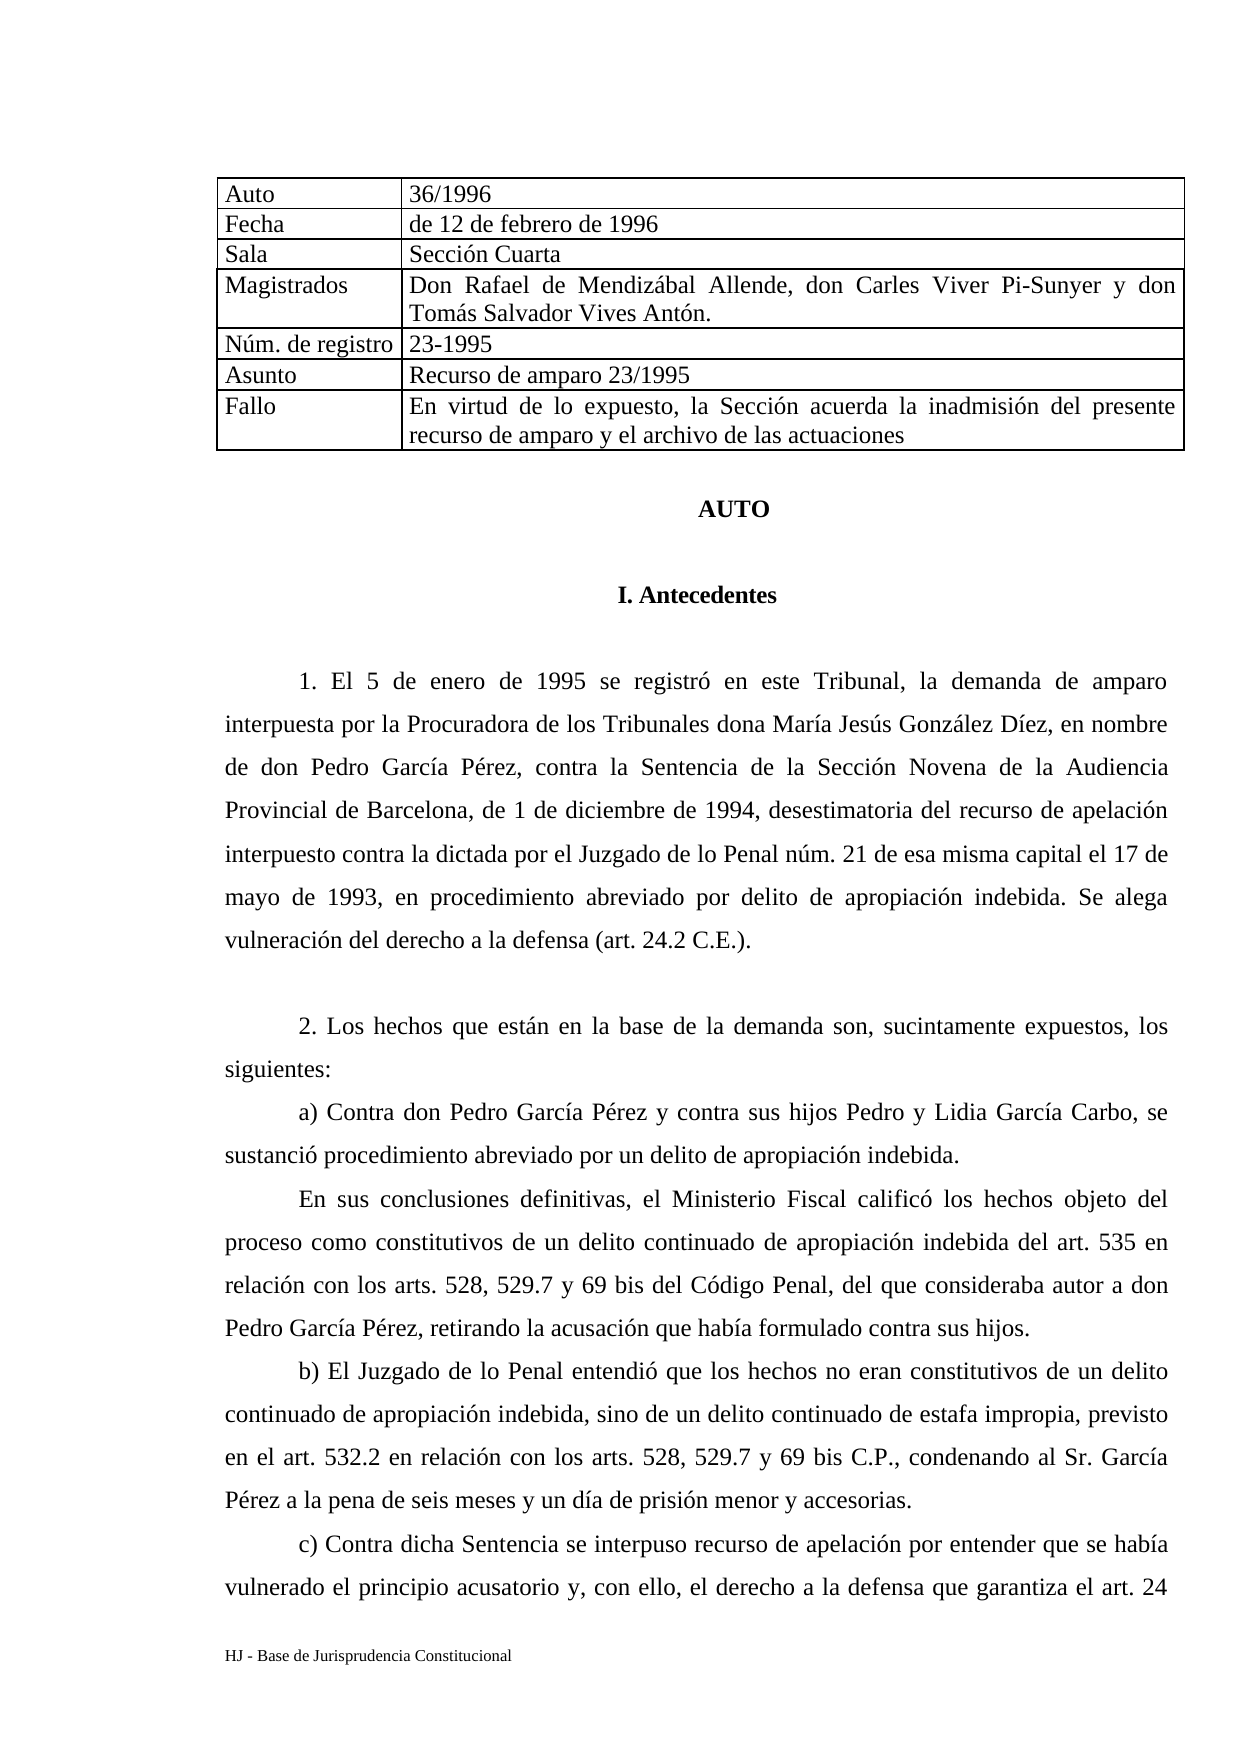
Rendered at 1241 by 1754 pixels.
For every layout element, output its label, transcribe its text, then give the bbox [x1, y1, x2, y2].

table_cell Sección Cuarta [402, 240, 1184, 268]
table_cell Fallo [218, 391, 401, 448]
table_cell Núm. de registro [218, 329, 401, 358]
table_cell Don Rafael de Mendizábal Allende, don Carles Viver Pi-Sunyer y don Tomás Salvador Vives Antón. [403, 270, 1183, 327]
text 2. Los hechos que están en la base de la demanda son, sucintamente expuestos, los siguientes: [224, 1011, 1169, 1083]
table_cell Sala [218, 240, 401, 268]
table_cell 23-1995 [403, 329, 1183, 358]
table_cell Fecha [218, 209, 401, 238]
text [224, 1529, 1169, 1601]
table_cell En virtud de lo expuesto, la Sección acuerda la inadmisión del presente recurso de amparo y el archivo de las actuaciones [403, 391, 1183, 448]
table_cell Asunto [218, 360, 401, 389]
table_cell Magistrados [218, 270, 401, 327]
text En sus conclusiones definitivas, el Ministerio Fiscal calificó los hechos objeto del proceso como constitutivos de un delito continuado de apropiación indebida del art. 535 en relación con los arts. 528, 529.7 y 69 bis del Código Penal, del que consideraba autor a don Pedro García Pérez, retirando la acusación que había formulado contra sus hijos. [224, 1184, 1169, 1342]
text I. Antecedentes [224, 580, 1169, 609]
table_cell de 12 de febrero de 1996 [402, 209, 1184, 238]
text AUTO [224, 494, 1169, 522]
table_cell Recurso de amparo 23/1995 [403, 360, 1183, 389]
text 1. El 5 de enero de 1995 se registró en este Tribunal, la demanda de amparo interpuesta por la Procuradora de los Tribunales dona María Jesús González Díez, en nombre de don Pedro García Pérez, contra la Sentencia de la Sección Novena de la Audiencia Provincial de Barcelona, de 1 de diciembre de 1994, desestimatoria del recurso de apelación interpuesto contra la dictada por el Juzgado de lo Penal núm. 21 de esa misma capital el 17 de mayo de 1993, en procedimiento abreviado por delito de apropiación indebida. Se alega vulneración del derecho a la defensa (art. 24.2 C.E.). [224, 666, 1169, 954]
table_header 36/1996 [402, 179, 1184, 207]
table_header Auto [218, 179, 401, 207]
text a) Contra don Pedro García Pérez y contra sus hijos Pedro y Lidia García Carbo, se sustanció procedimiento abreviado por un delito de apropiación indebida. [224, 1097, 1169, 1169]
text b) El Juzgado de lo Penal entendió que los hechos no eran constitutivos de un delito continuado de apropiación indebida, sino de un delito continuado de estafa impropia, previsto en el art. 532.2 en relación con los arts. 528, 529.7 y 69 bis C.P., condenando al Sr. García Pérez a la pena de seis meses y un día de prisión menor y accesorias. [224, 1356, 1169, 1514]
